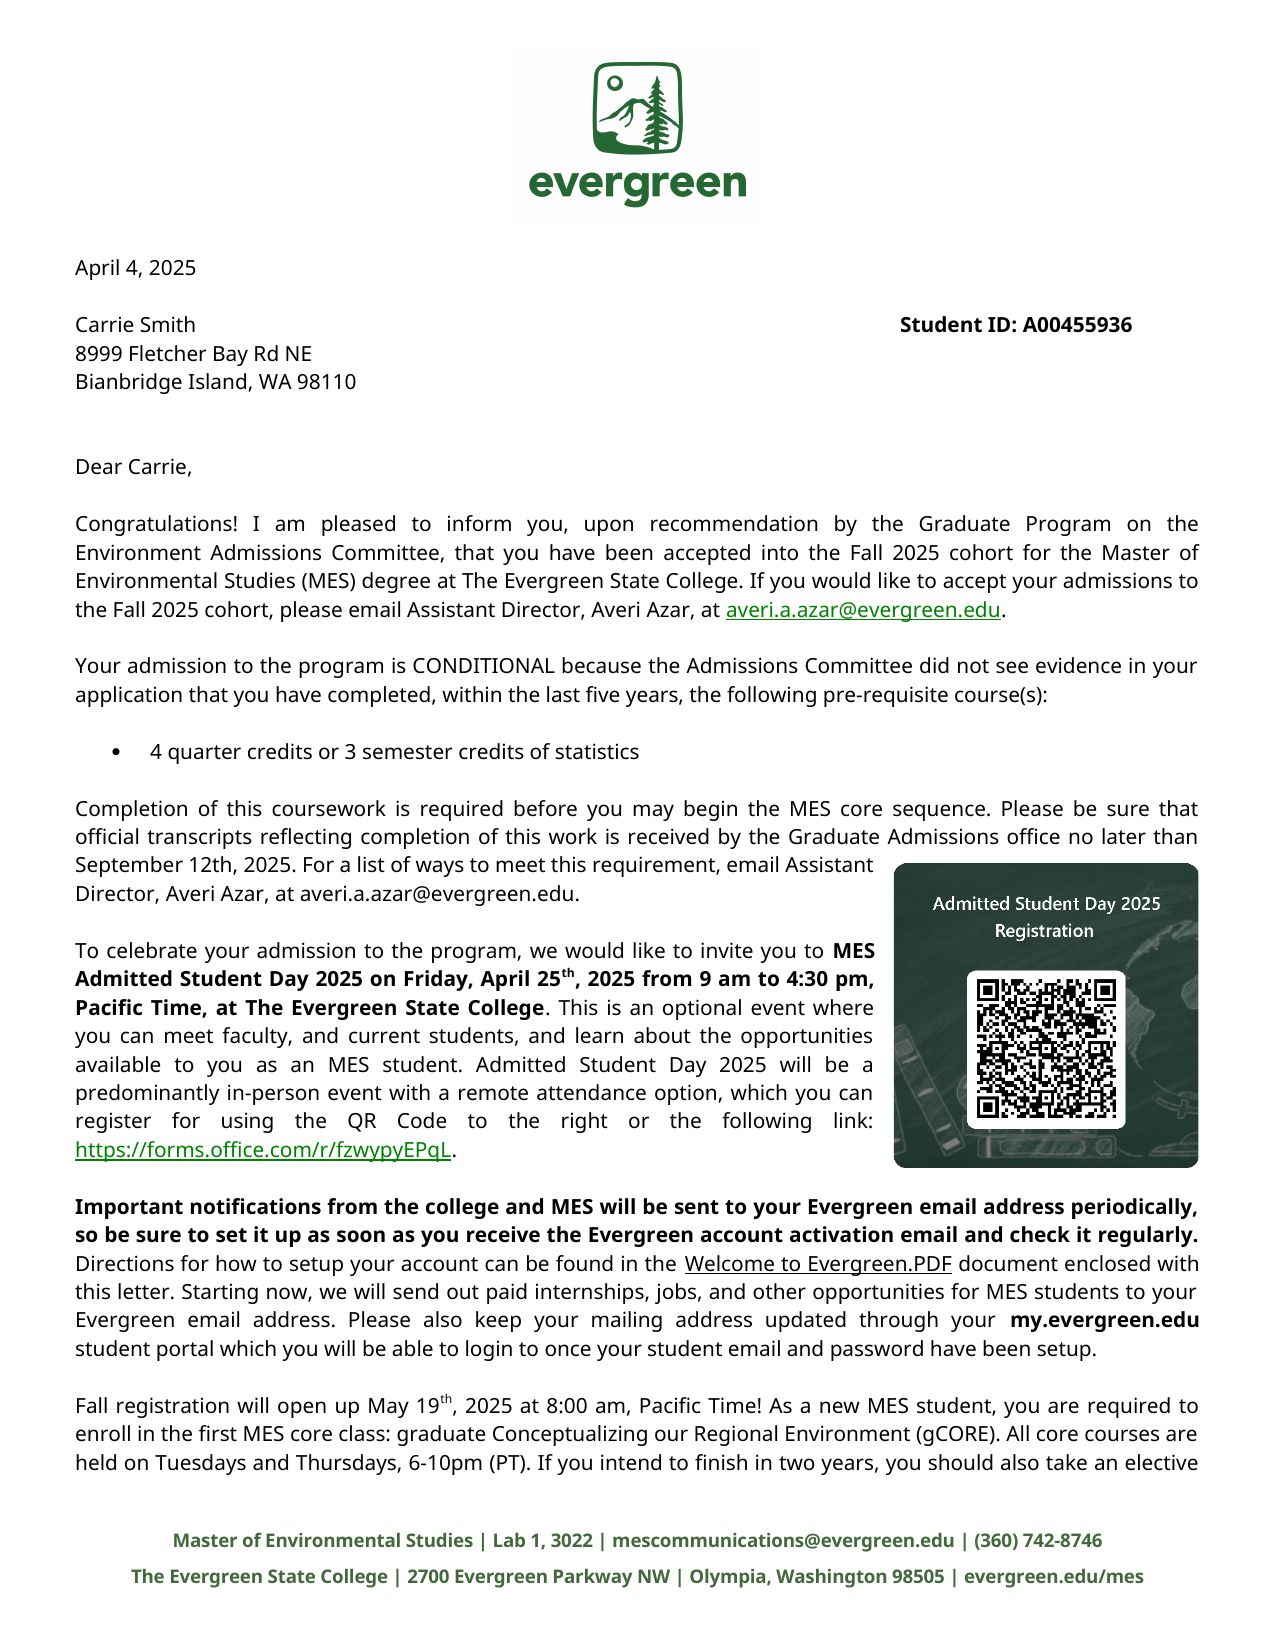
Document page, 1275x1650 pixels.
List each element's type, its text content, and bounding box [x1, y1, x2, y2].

text Congratulations! I am pleased to inform you, upon recommendation by the Graduate Program on the Environment Admissions Committee, that you have been accepted into the Fall 2025 cohort for the Master of Environmental Studies (MES) degree at The Evergreen State College. If you would like to accept your admissions to the Fall 2025 cohort, please email Assistant Director, Averi Azar, at averi.a.azar@evergreen.edu. [75, 509, 1200, 623]
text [75, 1391, 1200, 1476]
picture [511, 45, 764, 225]
text Your admission to the program is CONDITIONAL because the Admissions Committee did not see evidence in your application that you have completed, within the last five years, the following pre-requisite course(s): [75, 652, 1200, 708]
text Bianbridge Island, WA 98110 [75, 367, 1200, 396]
text Completion of this coursework is required before you may begin the MES core sequence. Please be sure that official transcripts reflecting completion of this work is received by the Graduate Admissions office no later than September 12th, 2025. For a list of ways to meet this requirement, email Assistant Director, Averi Azar, at averi.a.azar@evergreen.edu. [75, 794, 1200, 907]
text 8999 Fletcher Bay Rd NE [75, 339, 1200, 367]
list 4 quarter credits or 3 semester credits of statistics [112, 737, 1200, 765]
text Dear Carrie, [75, 452, 1200, 481]
text Important notifications from the college and MES will be sent to your Evergreen email address periodically, so be sure to set it up as soon as you receive the Evergreen account activation email and check it regularly. Directions for how to setup your account can be found in the Welcome to Evergreen.PDF document enclosed with this letter. Starting now, we will send out paid internships, jobs, and other opportunities for MES students to your Evergreen email address. Please also keep your mailing address updated through your my.evergreen.edu student portal which you will be able to login to once your student email and password have been setup. [75, 1192, 1200, 1362]
picture [893, 863, 1199, 1168]
text April 4, 2025 [75, 253, 1200, 282]
text Carrie Smith Student ID: A00455936 [75, 310, 1200, 339]
text To celebrate your admission to the program, we would like to invite you to MES Admitted Student Day 2025 on Friday, April 25th, 2025 from 9 am to 4:30 pm, Pacific Time, at The Evergreen State College. This is an optional event where you can meet faculty, and current students, and learn about the opportunities available to you as an MES student. Admitted Student Day 2025 will be a predominantly in-person event with a remote attendance option, which you can register for using the QR Code to the right or the following link: https://forms.office.com/r/fzwypyEPqL. [75, 936, 893, 1163]
